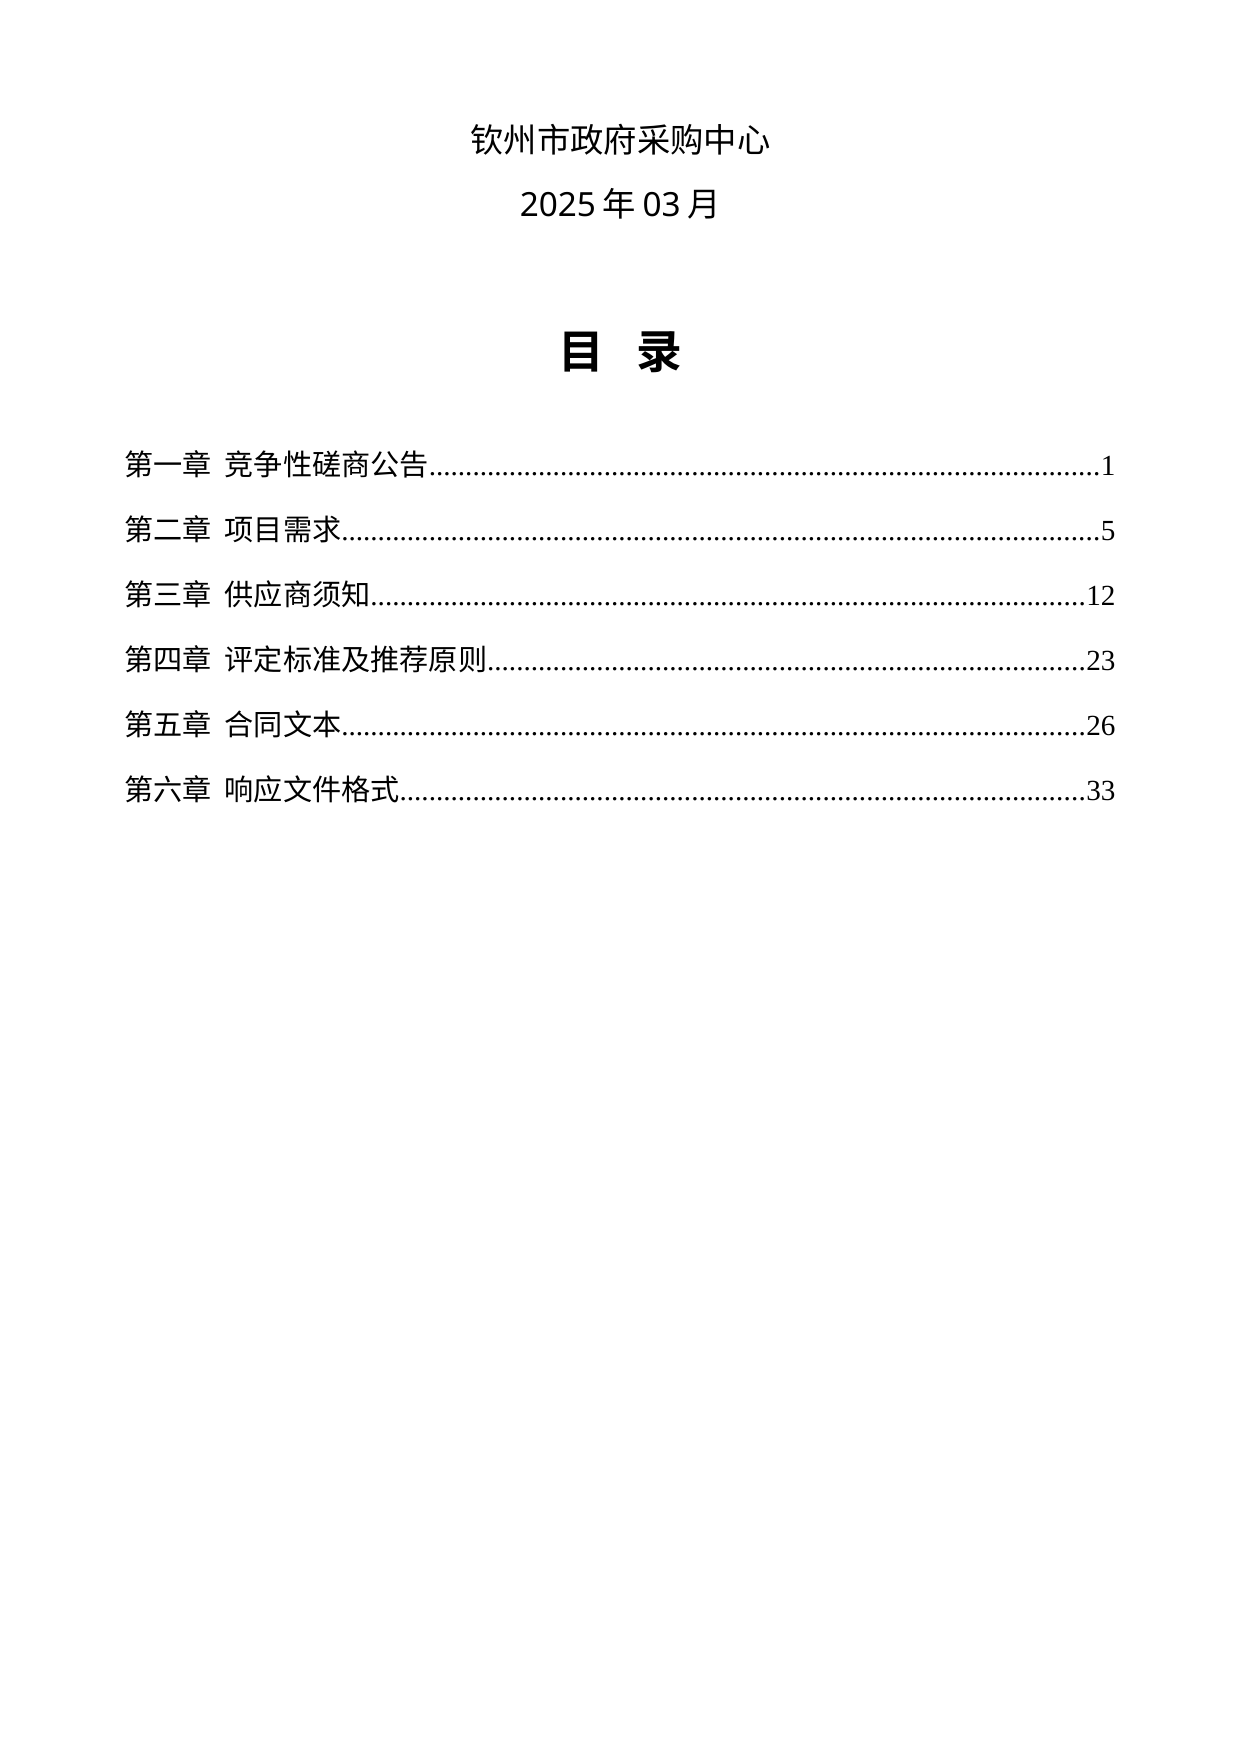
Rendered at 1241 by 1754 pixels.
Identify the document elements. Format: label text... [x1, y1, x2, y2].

text 第五章 合同文本 26 [124, 690, 1116, 755]
text 钦州市政府采购中心 [124, 105, 1116, 170]
text 2025年03月 [124, 170, 1116, 235]
text 第六章 响应文件格式 33 [124, 755, 1116, 820]
text 第一章 竞争性磋商公告 1 [124, 430, 1116, 495]
text 目 录 [124, 300, 1116, 397]
text 第四章 评定标准及推荐原则 23 [124, 625, 1116, 690]
text 第二章 项目需求 5 [124, 495, 1116, 560]
text 第三章 供应商须知 12 [124, 560, 1116, 625]
